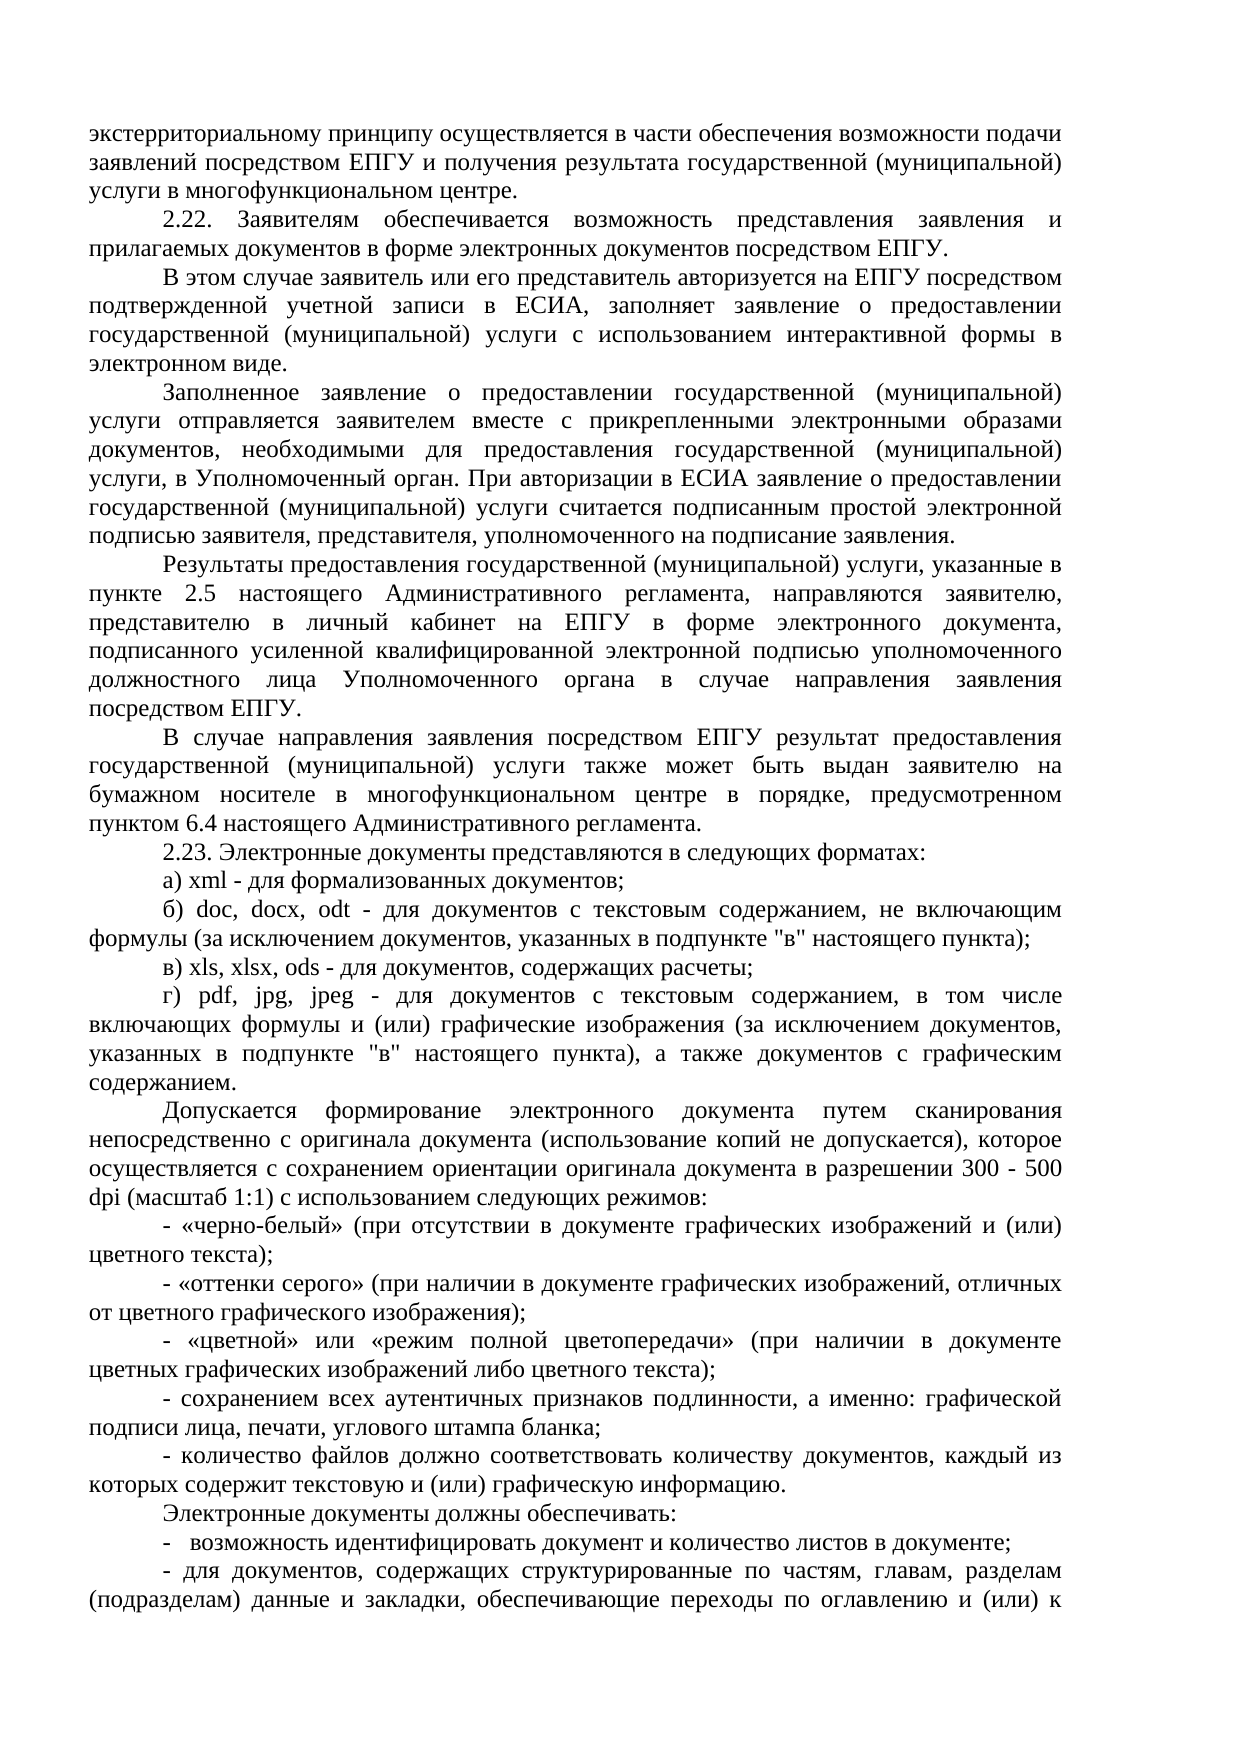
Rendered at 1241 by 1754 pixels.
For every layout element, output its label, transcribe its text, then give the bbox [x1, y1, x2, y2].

text - возможность идентифицировать документ и количество листов в документе; [89, 1527, 1063, 1556]
text - количество файлов должно соответствовать количеству документов, каждый из которых содержит текстовую и (или) графическую информацию. [89, 1441, 1063, 1498]
text - «оттенки серого» (при наличии в документе графических изображений, отличных от цветного графического изображения); [89, 1268, 1063, 1326]
text а) xml - для формализованных документов; [89, 866, 1063, 894]
text В случае направления заявления посредством ЕПГУ результат предоставления государственной (муниципальной) услуги также может быть выдан заявителю на бумажном носителе в многофункциональном центре в порядке, предусмотренном пунктом 6.4 настоящего Административного регламента. [89, 722, 1063, 837]
text Результаты предоставления государственной (муниципальной) услуги, указанные в пункте 2.5 настоящего Административного регламента, направляются заявителю, представителю в личный кабинет на ЕПГУ в форме электронного документа, подписанного усиленной квалифицированной электронной подписью уполномоченного должностного лица Уполномоченного органа в случае направления заявления посредством ЕПГУ. [89, 549, 1063, 722]
text Заполненное заявление о предоставлении государственной (муниципальной) услуги отправляется заявителем вместе с прикрепленными электронными образами документов, необходимыми для предоставления государственной (муниципальной) услуги, в Уполномоченный орган. При авторизации в ЕСИА заявление о предоставлении государственной (муниципальной) услуги считается подписанным простой электронной подписью заявителя, представителя, уполномоченного на подписание заявления. [89, 377, 1063, 549]
text Электронные документы должны обеспечивать: [89, 1498, 1063, 1527]
text - «черно-белый» (при отсутствии в документе графических изображений и (или) цветного текста); [89, 1211, 1063, 1268]
text 2.22. Заявителям обеспечивается возможность представления заявления и прилагаемых документов в форме электронных документов посредством ЕПГУ. [89, 204, 1063, 262]
text г) pdf, jpg, jpeg - для документов с текстовым содержанием, в том числе включающих формулы и (или) графические изображения (за исключением документов, указанных в подпункте "в" настоящего пункта), а также документов с графическим содержанием. [89, 981, 1063, 1096]
text б) doc, docx, odt - для документов с текстовым содержанием, не включающим формулы (за исключением документов, указанных в подпункте "в" настоящего пункта); [89, 894, 1063, 952]
text В этом случае заявитель или его представитель авторизуется на ЕПГУ посредством подтвержденной учетной записи в ЕСИА, заполняет заявление о предоставлении государственной (муниципальной) услуги с использованием интерактивной формы в электронном виде. [89, 262, 1063, 377]
text Допускается формирование электронного документа путем сканирования непосредственно с оригинала документа (использование копий не допускается), которое осуществляется с сохранением ориентации оригинала документа в разрешении 300 - 500 dpi (масштаб 1:1) с использованием следующих режимов: [89, 1096, 1063, 1211]
text - «цветной» или «режим полной цветопередачи» (при наличии в документе цветных графических изображений либо цветного текста); [89, 1326, 1063, 1383]
text в) xls, xlsx, ods - для документов, содержащих расчеты; [89, 952, 1063, 981]
text - сохранением всех аутентичных признаков подлинности, а именно: графической подписи лица, печати, углового штампа бланка; [89, 1383, 1063, 1441]
text 2.23. Электронные документы представляются в следующих форматах: [89, 837, 1063, 866]
